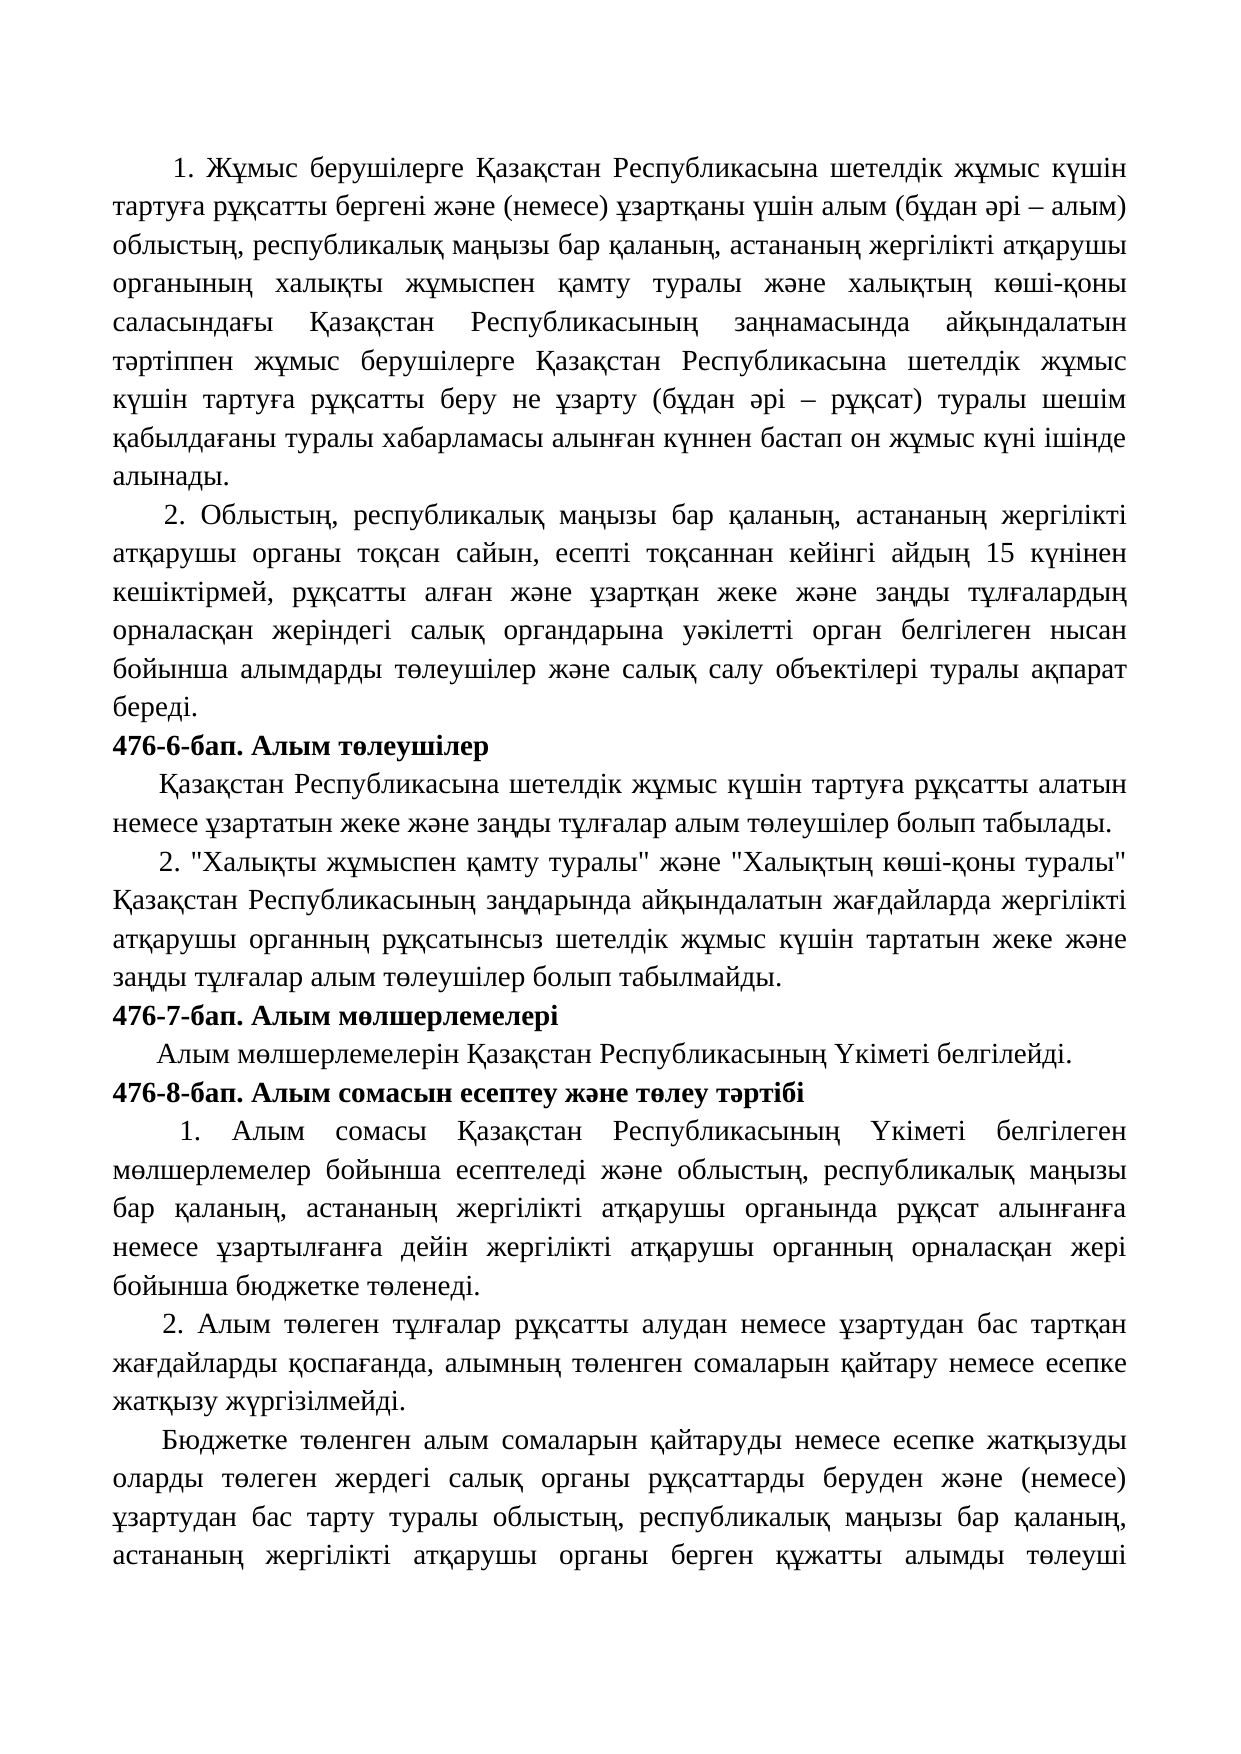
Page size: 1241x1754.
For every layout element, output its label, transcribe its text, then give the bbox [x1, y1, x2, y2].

text Алым мөлшерлемелерін Қазақстан Республикасының Үкіметі белгілейді. [112, 1036, 1128, 1070]
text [112, 1422, 1128, 1571]
text 1. Алым сомасы Қазақстан Республикасының Үкіметі белгілеген мөлшерлемелер бойынша есептеледі және облыстың, республикалық маңызы бар қаланың, астананың жергілікті атқарушы органында рұқсат алынғанға немесе ұзартылғанға дейін жергілікті атқарушы органның орналасқан жері бойынша бюджетке төленеді. [112, 1113, 1128, 1301]
text 476-7-бап. Алым мөлшерлемелері [112, 998, 1128, 1031]
text 2. "Халықты жұмыспен қамту туралы" және "Халықтың көші-қоны туралы" Қазақстан Республикасының заңдарында айқындалатын жағдайларда жергілікті атқарушы органның рұқсатынсыз шетелдік жұмыс күшін тартатын жеке және заңды тұлғалар алым төлеушілер болып табылмайды. [112, 844, 1128, 993]
text 2. Облыстың, республикалық маңызы бар қаланың, астананың жергілікті атқарушы органы тоқсан сайын, есепті тоқсаннан кейінгі айдың 15 күнінен кешіктірмей, рұқсатты алған және ұзартқан жеке және заңды тұлғалардың орналасқан жеріндегі салық органдарына уәкілетті орган белгілеген нысан бойынша алымдарды төлеушілер және салық салу объектілері туралы ақпарат береді. [112, 497, 1128, 723]
text 476-8-бап. Алым сомасын есептеу және төлеу тәртібі [112, 1075, 1128, 1108]
text 476-6-бап. Алым төлеушілер [112, 728, 1128, 762]
text 2. Алым төлеген тұлғалар рұқсатты алудан немесе ұзартудан бас тартқан жағдайларды қоспағанда, алымның төленген сомаларын қайтару немесе есепке жатқызу жүргізілмейді. [112, 1306, 1128, 1417]
text 1. Жұмыс берушілерге Қазақстан Республикасына шетелдік жұмыс күшін тартуға рұқсатты бергені және (немесе) ұзартқаны үшін алым (бұдан әрі – алым) облыстың, республикалық маңызы бар қаланың, астананың жергілікті атқарушы органының халықты жұмыспен қамту туралы және халықтың көші-қоны саласындағы Қазақстан Республикасының заңнамасында айқындалатын тәртіппен жұмыс берушілерге Қазақстан Республикасына шетелдік жұмыс күшін тартуға рұқсатты беру не ұзарту (бұдан әрі – рұқсат) туралы шешім қабылдағаны туралы хабарламасы алынған күннен бастап он жұмыс күні ішінде алынады. [112, 150, 1128, 492]
text Қазақстан Республикасына шетелдік жұмыс күшін тартуға рұқсатты алатын немесе ұзартатын жеке және заңды тұлғалар алым төлеушілер болып табылады. [112, 767, 1128, 839]
